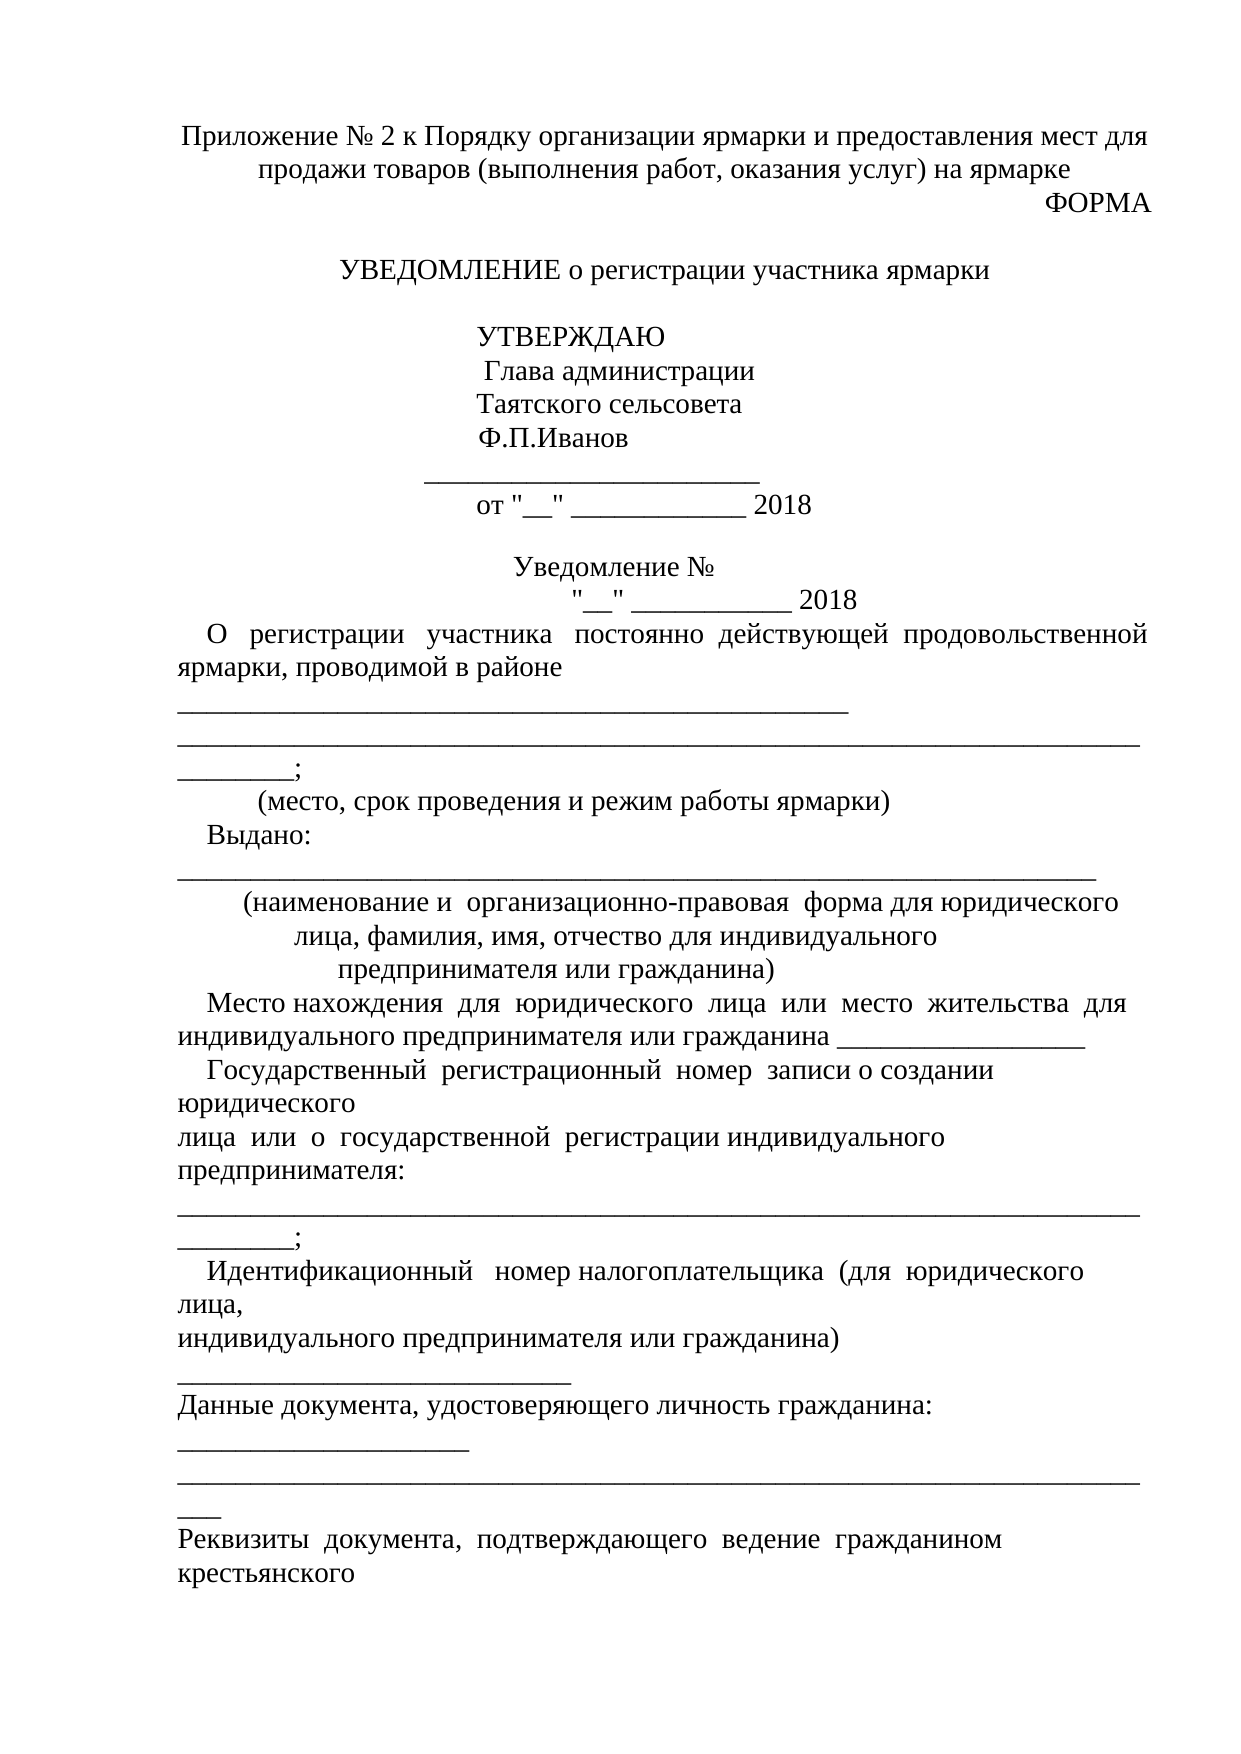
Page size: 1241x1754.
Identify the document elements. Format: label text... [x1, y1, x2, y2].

text _______________________ [177, 453, 1152, 487]
text индивидуального предпринимателя или гражданина) ___________________________ [177, 1320, 1152, 1387]
text Уведомление № [177, 549, 1152, 582]
text О регистрации участника постоянно действующей продовольственной [177, 616, 1152, 649]
text _____________________________________________________________________ [177, 1454, 1152, 1521]
text Таятского сельсовета [177, 386, 1152, 420]
text лица или о государственной регистрации индивидуального предпринимателя: [177, 1119, 1152, 1186]
text от "__" ____________ 2018 [177, 487, 1152, 521]
text (наименование и организационно-правовая форма для юридического [177, 884, 1152, 918]
text индивидуального предпринимателя или гражданина _________________ [177, 1018, 1152, 1052]
text ярмарки, проводимой в районе ______________________________________________ [177, 649, 1152, 716]
text Приложение № 2 к Порядку организации ярмарки и предоставления мест для продажи товаров (выполнения работ, оказания услуг) на ярмарке [177, 118, 1152, 185]
text "__" ___________ 2018 [177, 582, 1152, 616]
text предпринимателя или гражданина) [177, 951, 1152, 985]
text Идентификационный номер налогоплательщика (для юридического лица, [177, 1253, 1152, 1320]
text Данные документа, удостоверяющего личность гражданина: ____________________ [177, 1387, 1152, 1454]
text ФОРМА [177, 185, 1152, 219]
text УВЕДОМЛЕНИЕ о регистрации участника ярмарки [177, 252, 1152, 286]
text Глава администрации [177, 353, 1152, 386]
text Реквизиты документа, подтверждающего ведение гражданином крестьянского [177, 1521, 1152, 1588]
text __________________________________________________________________________; [177, 1186, 1152, 1253]
text лица, фамилия, имя, отчество для индивидуального [177, 918, 1152, 951]
text Место нахождения для юридического лица или место жительства для [177, 985, 1152, 1018]
text Выдано: _______________________________________________________________ [177, 817, 1152, 884]
text (место, срок проведения и режим работы ярмарки) [177, 783, 1152, 817]
text Ф.П.Иванов [177, 420, 1152, 453]
text __________________________________________________________________________; [177, 716, 1152, 783]
text УТВЕРЖДАЮ [177, 319, 1152, 353]
text Государственный регистрационный номер записи о создании юридического [177, 1052, 1152, 1119]
